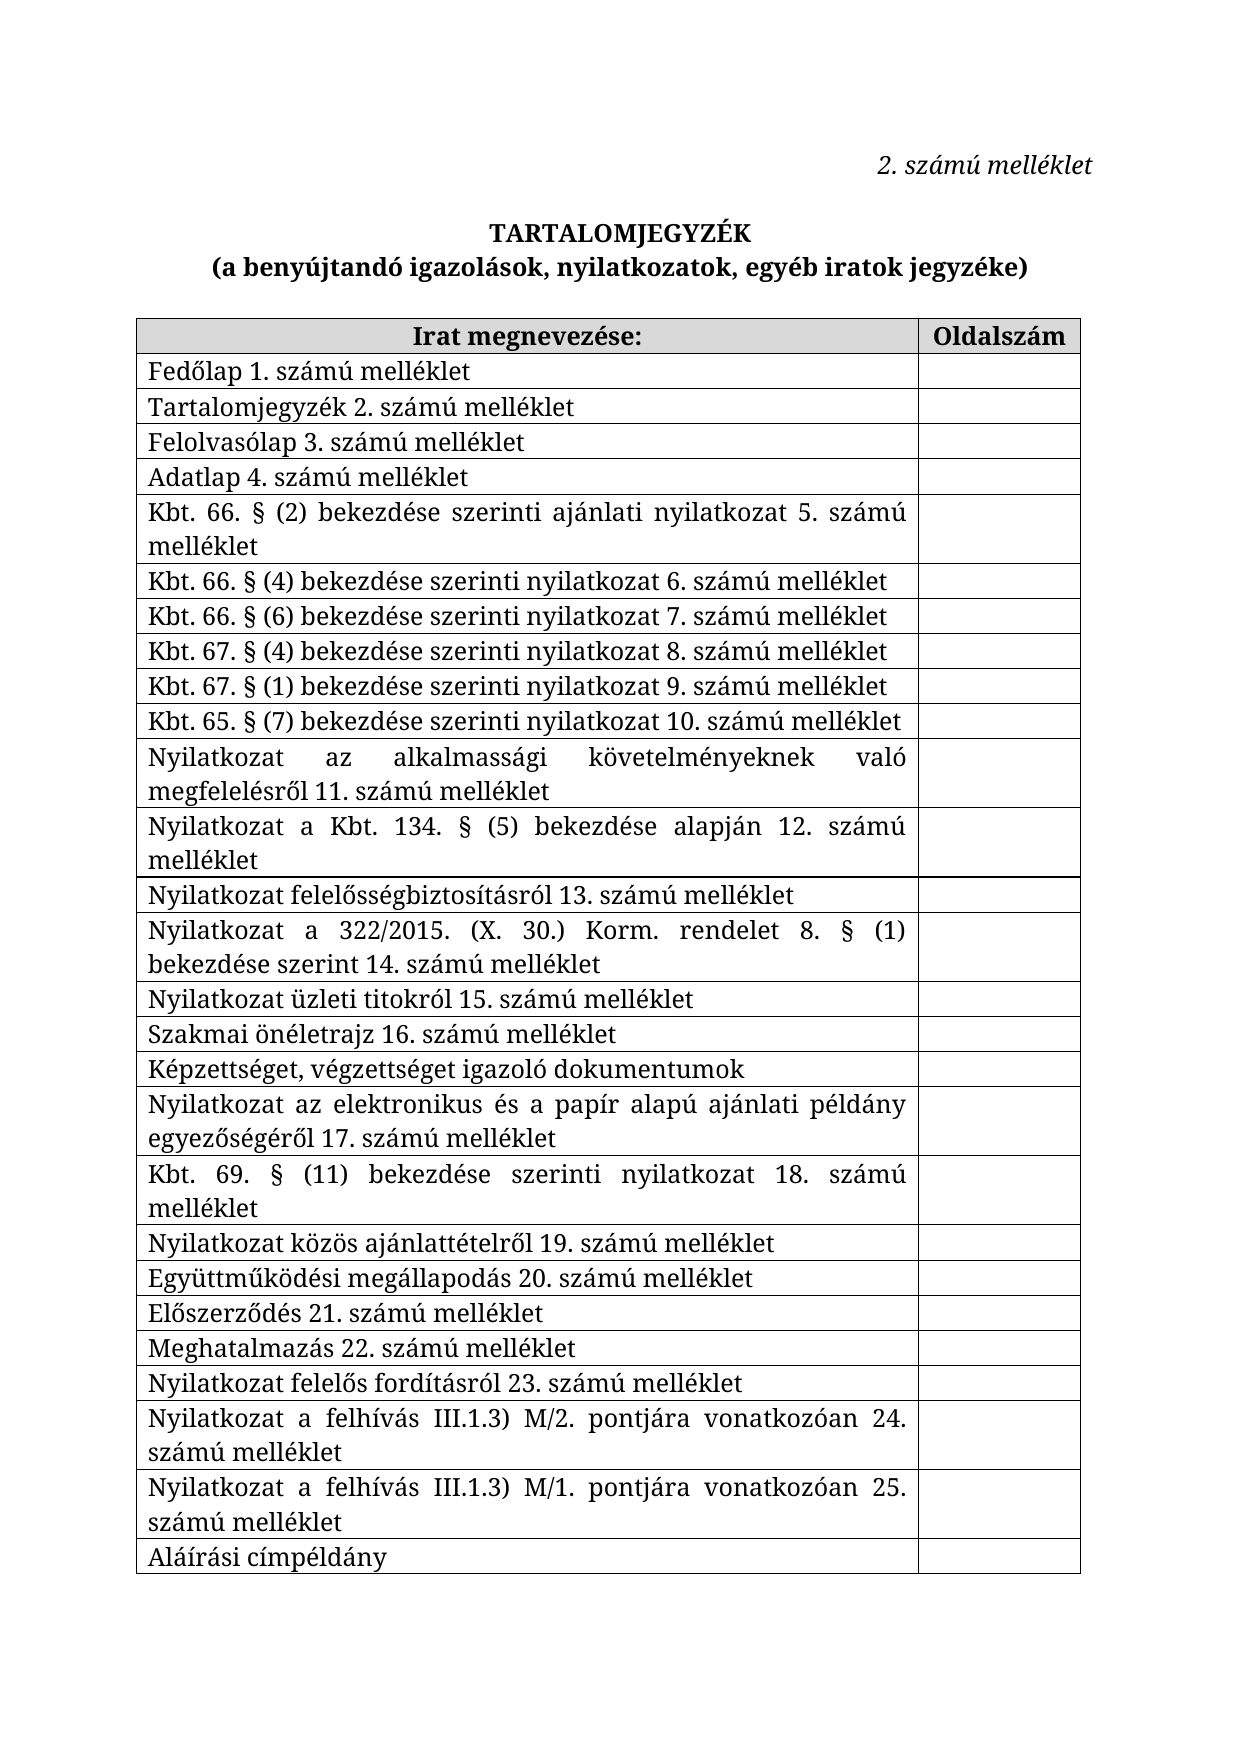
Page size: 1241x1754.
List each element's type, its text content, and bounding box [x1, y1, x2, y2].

table_cell [919, 704, 1080, 738]
table_cell [919, 1225, 1080, 1259]
table_cell Nyilatkozat az alkalmassági követelményeknek való megfelelésről 11. számú melléklet [137, 739, 918, 807]
table_cell [919, 739, 1080, 807]
table_cell Kbt. 67. § (1) bekezdése szerinti nyilatkozat 9. számú melléklet [137, 669, 918, 703]
table_cell Kbt. 66. § (4) bekezdése szerinti nyilatkozat 6. számú melléklet [137, 564, 918, 598]
table_cell Nyilatkozat a felhívás III.1.3) M/2. pontjára vonatkozóan 24. számú melléklet [137, 1401, 918, 1469]
text 2. számú melléklet [148, 148, 1093, 182]
table_cell Együttműködési megállapodás 20. számú melléklet [137, 1261, 918, 1294]
table_cell Felolvasólap 3. számú melléklet [137, 424, 918, 458]
table_cell Nyilatkozat az elektronikus és a papír alapú ajánlati példány egyezőségéről 17. számú melléklet [137, 1087, 918, 1155]
table_cell [919, 1017, 1080, 1051]
table_cell Nyilatkozat a felhívás III.1.3) M/1. pontjára vonatkozóan 25. számú melléklet [137, 1470, 918, 1538]
table_cell Fedőlap 1. számú melléklet [137, 354, 918, 388]
table_cell [919, 982, 1080, 1016]
text TARTALOMJEGYZÉK [148, 216, 1093, 250]
table_cell [919, 389, 1080, 423]
table_cell Meghatalmazás 22. számú melléklet [137, 1331, 918, 1365]
table_cell [919, 599, 1080, 633]
table_cell Nyilatkozat közös ajánlattételről 19. számú melléklet [137, 1225, 918, 1259]
table_cell [919, 564, 1080, 598]
table_cell [919, 1366, 1080, 1400]
table_cell [919, 878, 1080, 912]
table_cell Képzettséget, végzettséget igazoló dokumentumok [137, 1052, 918, 1086]
table_cell Kbt. 66. § (2) bekezdése szerinti ajánlati nyilatkozat 5. számú melléklet [137, 495, 918, 563]
table_cell Előszerződés 21. számú melléklet [137, 1296, 918, 1330]
table_cell [919, 913, 1080, 981]
text (a benyújtandó igazolások, nyilatkozatok, egyéb iratok jegyzéke) [148, 250, 1093, 284]
table_cell Tartalomjegyzék 2. számú melléklet [137, 389, 918, 423]
table_cell [919, 1470, 1080, 1538]
table_cell [919, 1156, 1080, 1224]
table_cell Nyilatkozat üzleti titokról 15. számú melléklet [137, 982, 918, 1016]
table_cell [919, 1087, 1080, 1155]
table_cell Nyilatkozat felelősségbiztosításról 13. számú melléklet [137, 878, 918, 912]
table_cell Nyilatkozat a Kbt. 134. § (5) bekezdése alapján 12. számú melléklet [137, 808, 918, 876]
table_cell [919, 634, 1080, 668]
table_cell Kbt. 65. § (7) bekezdése szerinti nyilatkozat 10. számú melléklet [137, 704, 918, 738]
table_cell Adatlap 4. számú melléklet [137, 459, 918, 493]
table_cell [919, 424, 1080, 458]
table_cell [919, 495, 1080, 563]
table_cell [919, 669, 1080, 703]
table_cell Kbt. 67. § (4) bekezdése szerinti nyilatkozat 8. számú melléklet [137, 634, 918, 668]
table_cell [919, 1401, 1080, 1469]
table_cell [919, 459, 1080, 493]
table_cell [919, 808, 1080, 876]
table_header Oldalszám [919, 319, 1080, 353]
table_cell [919, 1296, 1080, 1330]
table_cell [919, 354, 1080, 388]
table_cell [919, 1539, 1080, 1573]
table_cell Kbt. 66. § (6) bekezdése szerinti nyilatkozat 7. számú melléklet [137, 599, 918, 633]
table_cell Kbt. 69. § (11) bekezdése szerinti nyilatkozat 18. számú melléklet [137, 1156, 918, 1224]
table_cell Nyilatkozat felelős fordításról 23. számú melléklet [137, 1366, 918, 1400]
table_header Irat megnevezése: [137, 319, 918, 353]
table_cell [919, 1261, 1080, 1294]
table_cell Aláírási címpéldány [137, 1539, 918, 1573]
table_cell [919, 1052, 1080, 1086]
table_cell [919, 1331, 1080, 1365]
table_cell Nyilatkozat a 322/2015. (X. 30.) Korm. rendelet 8. § (1) bekezdése szerint 14. számú melléklet [137, 913, 918, 981]
table_cell Szakmai önéletrajz 16. számú melléklet [137, 1017, 918, 1051]
